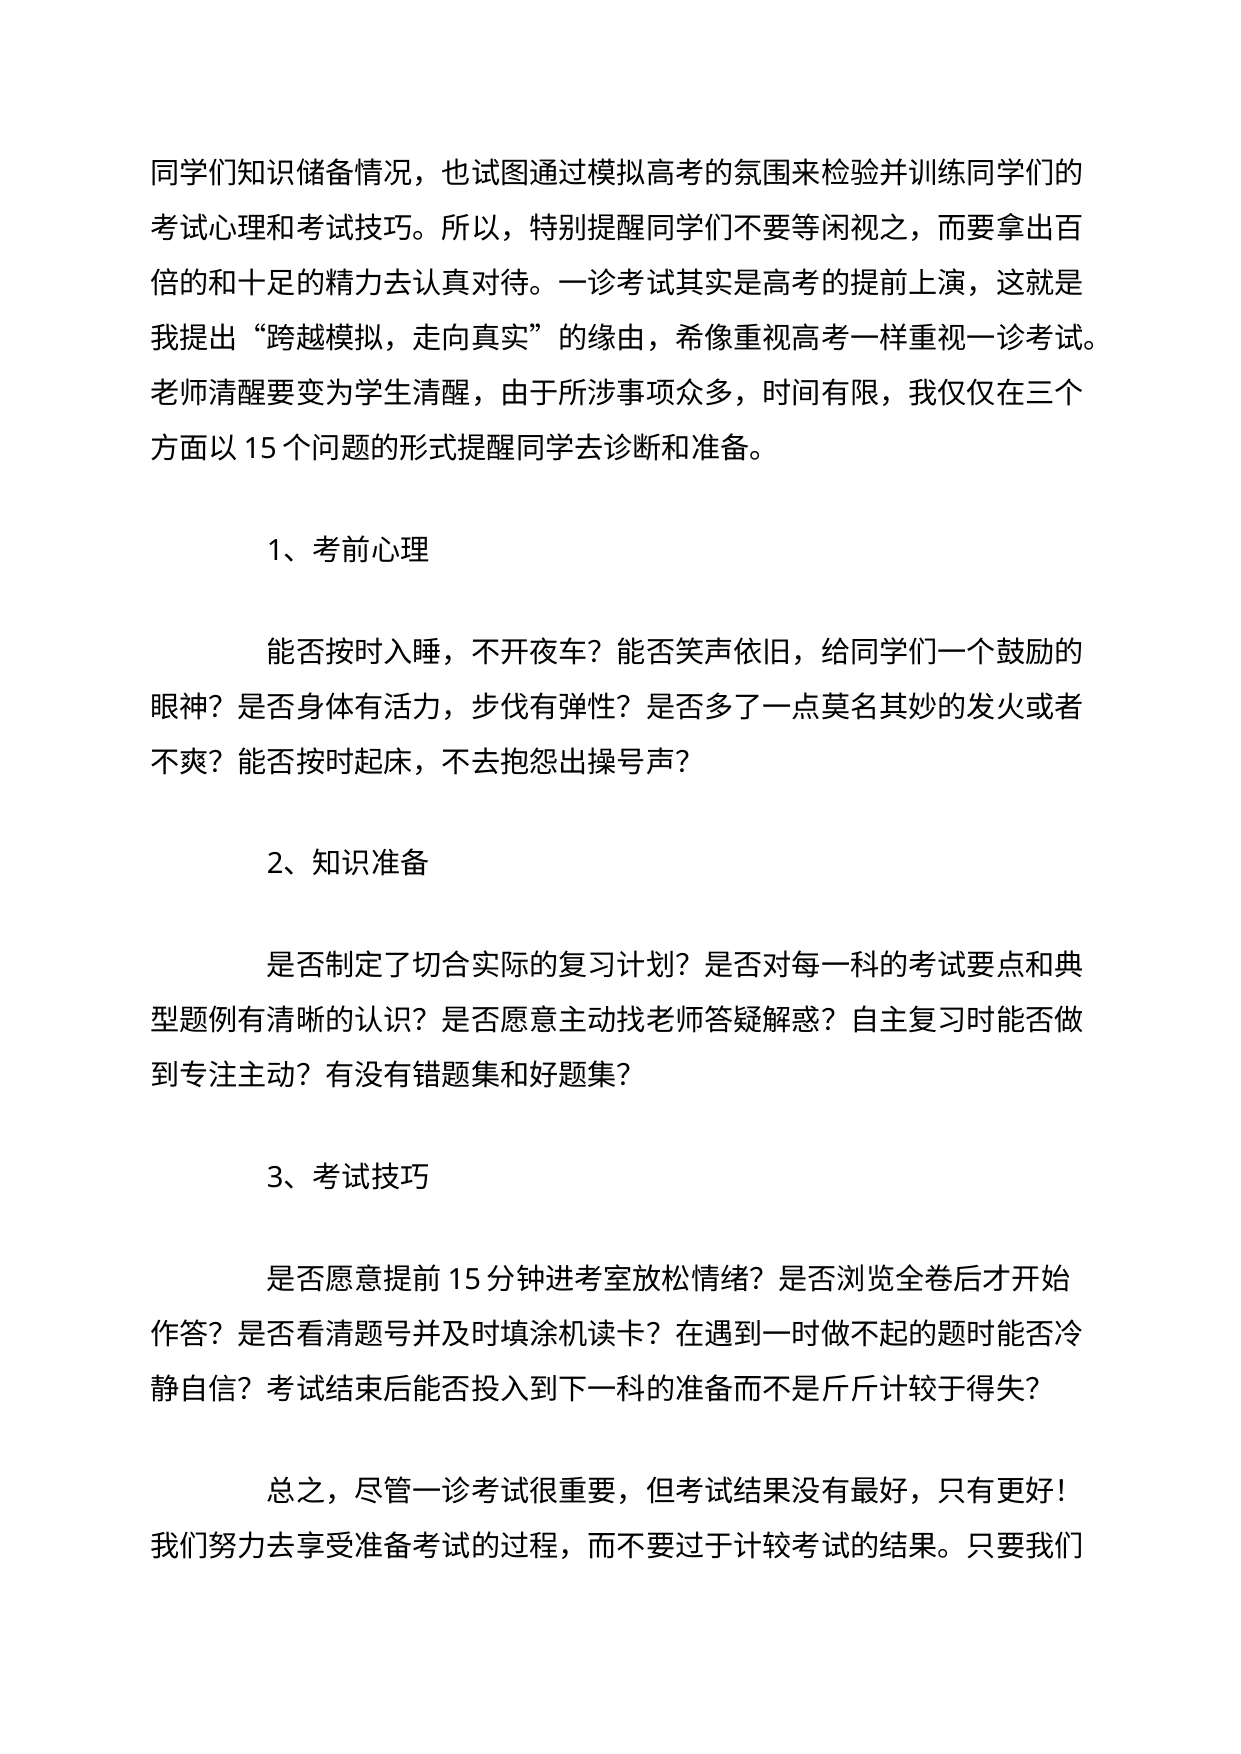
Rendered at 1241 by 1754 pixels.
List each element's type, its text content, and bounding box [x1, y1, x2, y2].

text 3、考试技巧 [150, 1153, 1090, 1196]
text 是否制定了切合实际的复习计划？是否对每一科的考试要点和典型题例有清晰的认识？是否愿意主动找老师答疑解惑？自主复习时能否做到专注主动？有没有错题集和好题集？ [150, 942, 1090, 1094]
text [150, 150, 1090, 467]
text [150, 1467, 1090, 1564]
text 能否按时入睡，不开夜车？能否笑声依旧，给同学们一个鼓励的眼神？是否身体有活力，步伐有弹性？是否多了一点莫名其妙的发火或者不爽？能否按时起床，不去抱怨出操号声？ [150, 628, 1090, 781]
text 1、考前心理 [150, 526, 1090, 569]
text 是否愿意提前15分钟进考室放松情绪？是否浏览全卷后才开始作答？是否看清题号并及时填涂机读卡？在遇到一时做不起的题时能否冷静自信？考试结束后能否投入到下一科的准备而不是斤斤计较于得失？ [150, 1256, 1090, 1408]
text 2、知识准备 [150, 840, 1090, 882]
